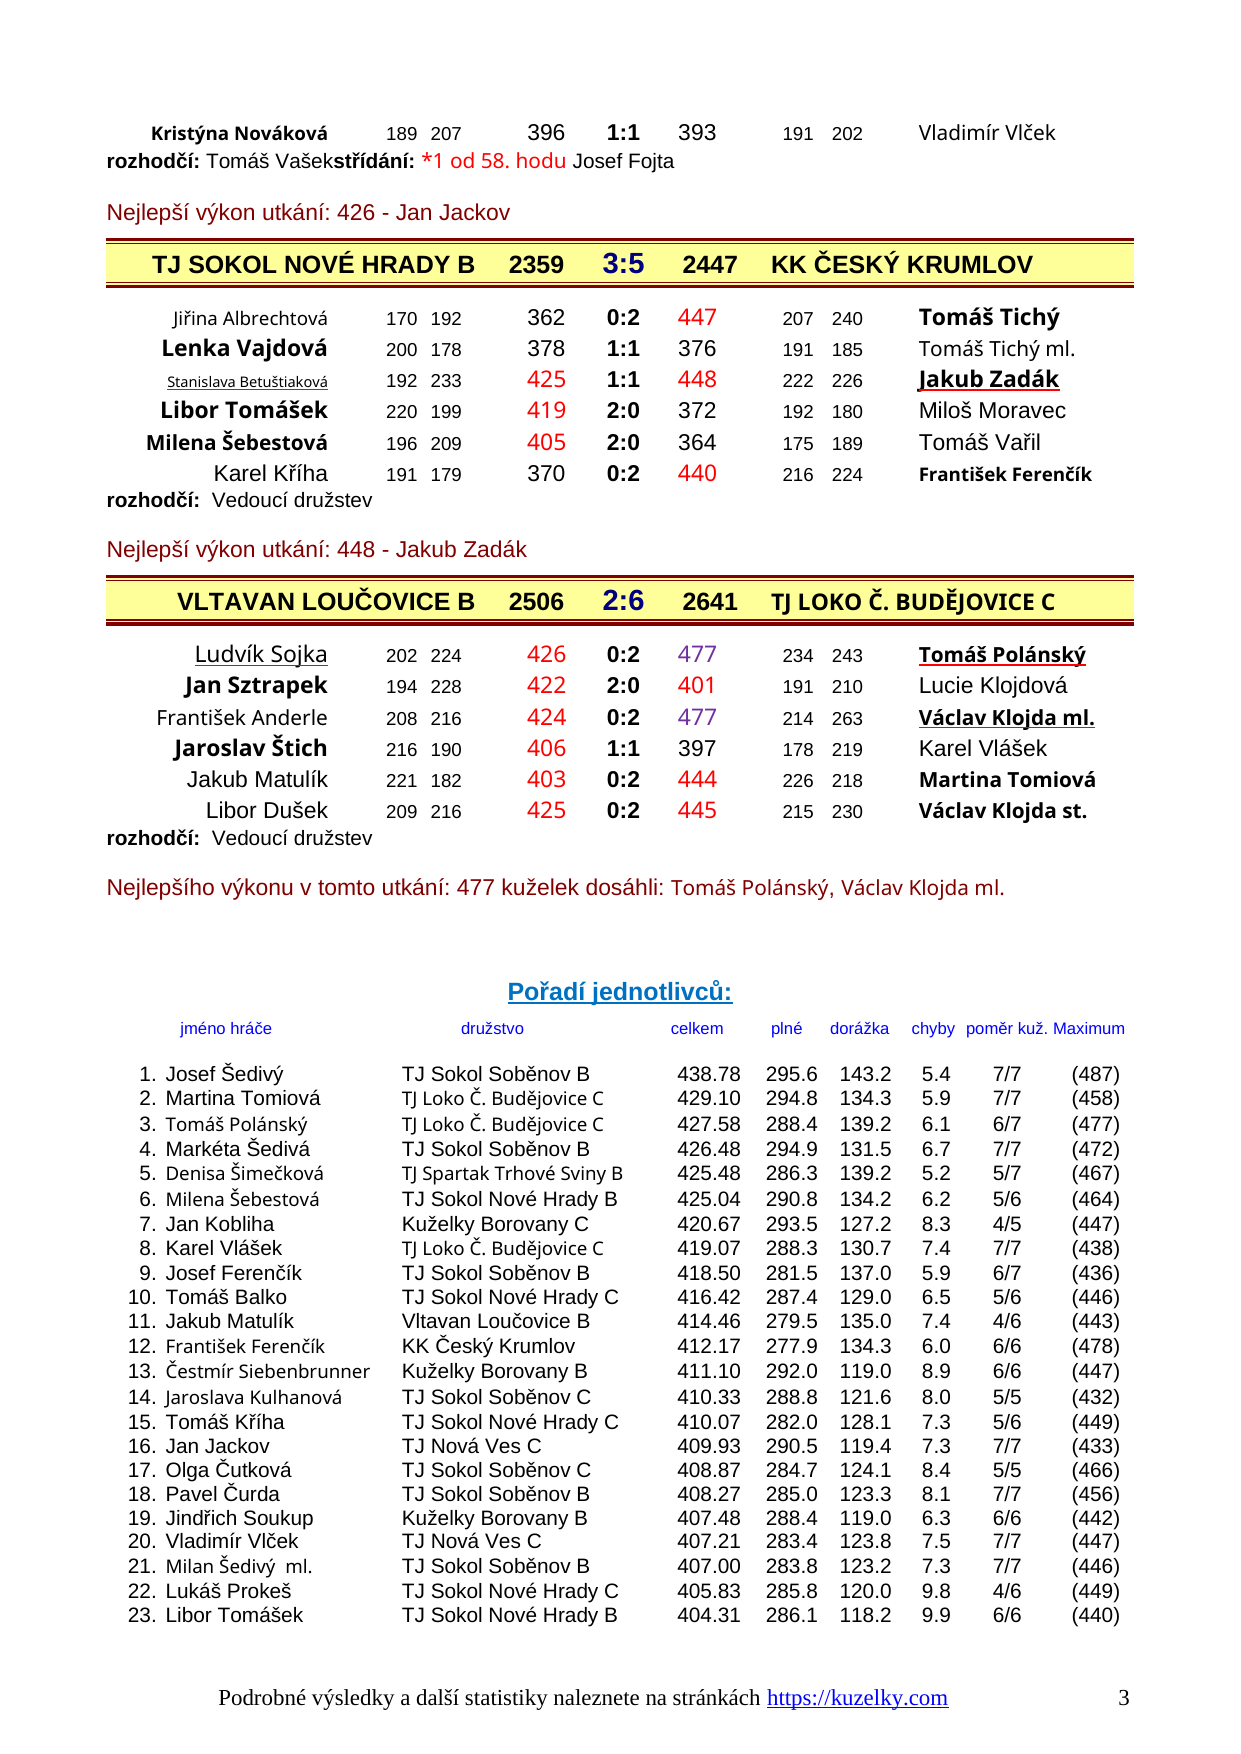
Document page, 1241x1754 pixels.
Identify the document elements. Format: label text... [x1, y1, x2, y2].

text Ludvík Sojka 202 224 426 0:2 477 234 243 Tomáš Polánský [106, 638, 1134, 669]
text 21. Milan Šedivý ml. TJ Sokol Soběnov B 407.00 283.8 123.2 7.3 7/7 (446) [106, 1553, 1134, 1579]
text 10. Tomáš Balko TJ Sokol Nové Hrady C 416.42 287.4 129.0 6.5 5/6 (446) [106, 1285, 1134, 1309]
text Milena Šebestová 196 209 405 2:0 364 175 189 Tomáš Vařil [106, 426, 1134, 457]
text TJ Sokol Nové Hrady B 2359 3:5 2447 KK Český Krumlov [106, 244, 1134, 282]
text rozhodčí: Vedoucí družstev [106, 488, 1134, 512]
text Jan Sztrapek 194 228 422 2:0 401 191 210 Lucie Klojdová [106, 669, 1134, 701]
text 16. Jan Jackov TJ Nová Ves C 409.93 290.5 119.4 7.3 7/7 (433) [106, 1433, 1134, 1457]
text Jiřina Albrechtová 170 192 362 0:2 447 207 240 Tomáš Tichý [106, 301, 1134, 332]
text Nejlepší výkon utkání: 448 - Jakub Zadák [106, 536, 1134, 562]
text 12. František Ferenčík KK Český Krumlov 412.17 277.9 134.3 6.0 6/6 (478) [106, 1333, 1134, 1358]
text Kristýna Nováková 189 207 396 1:1 393 191 202 Vladimír Vlček [106, 118, 1134, 147]
text 13. Čestmír Siebenbrunner Kuželky Borovany B 411.10 292.0 119.0 8.9 6/6 (447) [106, 1358, 1134, 1384]
text 5. Denisa Šimečková TJ Spartak Trhové Sviny B 425.48 286.3 139.2 5.2 5/7 (467) [106, 1161, 1134, 1186]
text 2. Martina Tomiová TJ Loko Č. Budějovice C 429.10 294.8 134.3 5.9 7/7 (458) [106, 1086, 1134, 1111]
text 1. Josef Šedivý TJ Sokol Soběnov B 438.78 295.6 143.2 5.4 7/7 (487) [106, 1062, 1134, 1086]
text 18. Pavel Čurda TJ Sokol Soběnov B 408.27 285.0 123.3 8.1 7/7 (456) [106, 1481, 1134, 1505]
text 15. Tomáš Kříha TJ Sokol Nové Hrady C 410.07 282.0 128.1 7.3 5/6 (449) [106, 1409, 1134, 1433]
text 14. Jaroslava Kulhanová TJ Sokol Soběnov C 410.33 288.8 121.6 8.0 5/5 (432) [106, 1384, 1134, 1409]
text 4. Markéta Šedivá TJ Sokol Soběnov B 426.48 294.9 131.5 6.7 7/7 (472) [106, 1137, 1134, 1161]
text 7. Jan Kobliha Kuželky Borovany C 420.67 293.5 127.2 8.3 4/5 (447) [106, 1212, 1134, 1236]
text 19. Jindřich Soukup Kuželky Borovany B 407.48 288.4 119.0 6.3 6/6 (442) [106, 1505, 1134, 1529]
text 11. Jakub Matulík Vltavan Loučovice B 414.46 279.5 135.0 7.4 4/6 (443) [106, 1309, 1134, 1333]
text 23. Libor Tomášek TJ Sokol Nové Hrady B 404.31 286.1 118.2 9.9 6/6 (440) [106, 1603, 1134, 1627]
text Lenka Vajdová 200 178 378 1:1 376 191 185 Tomáš Tichý ml. [106, 332, 1134, 363]
text Karel Kříha 191 179 370 0:2 440 216 224 František Ferenčík [106, 457, 1134, 488]
text Libor Tomášek 220 199 419 2:0 372 192 180 Miloš Moravec [106, 394, 1134, 426]
text rozhodčí: Tomáš Vašekstřídání: *1 od 58. hodu Josef Fojta [106, 147, 1134, 175]
text jméno hráče družstvo celkem plné dorážka chyby poměr kuž. Maximum [106, 1018, 1134, 1038]
text 17. Olga Čutková TJ Sokol Soběnov C 408.87 284.7 124.1 8.4 5/5 (466) [106, 1457, 1134, 1481]
text Pořadí jednotlivců: [94, 977, 1145, 1006]
text Vltavan Loučovice B 2506 2:6 2641 TJ Loko Č. Budějovice C [106, 581, 1134, 619]
text Nejlepší výkon utkání: 426 - Jan Jackov [106, 199, 1134, 225]
text Jaroslav Štich 216 190 406 1:1 397 178 219 Karel Vlášek [106, 732, 1134, 763]
text 22. Lukáš Prokeš TJ Sokol Nové Hrady C 405.83 285.8 120.0 9.8 4/6 (449) [106, 1579, 1134, 1603]
text 9. Josef Ferenčík TJ Sokol Soběnov B 418.50 281.5 137.0 5.9 6/7 (436) [106, 1261, 1134, 1285]
text 3. Tomáš Polánský TJ Loko Č. Budějovice C 427.58 288.4 139.2 6.1 6/7 (477) [106, 1111, 1134, 1137]
text František Anderle 208 216 424 0:2 477 214 263 Václav Klojda ml. [106, 701, 1134, 732]
text 6. Milena Šebestová TJ Sokol Nové Hrady B 425.04 290.8 134.2 6.2 5/6 (464) [106, 1186, 1134, 1212]
text 20. Vladimír Vlček TJ Nová Ves C 407.21 283.4 123.8 7.5 7/7 (447) [106, 1529, 1134, 1553]
text Nejlepšího výkonu v tomto utkání: 477 kuželek dosáhli: Tomáš Polánský, Václav Klojda ml. [106, 873, 1134, 902]
text Stanislava Betuštiaková 192 233 425 1:1 448 222 226 Jakub Zadák [106, 363, 1134, 394]
text Jakub Matulík 221 182 403 0:2 444 226 218 Martina Tomiová [106, 763, 1134, 794]
text rozhodčí: Vedoucí družstev [106, 826, 1134, 849]
text Libor Dušek 209 216 425 0:2 445 215 230 Václav Klojda st. [106, 794, 1134, 826]
text 8. Karel Vlášek TJ Loko Č. Budějovice C 419.07 288.3 130.7 7.4 7/7 (438) [106, 1236, 1134, 1261]
